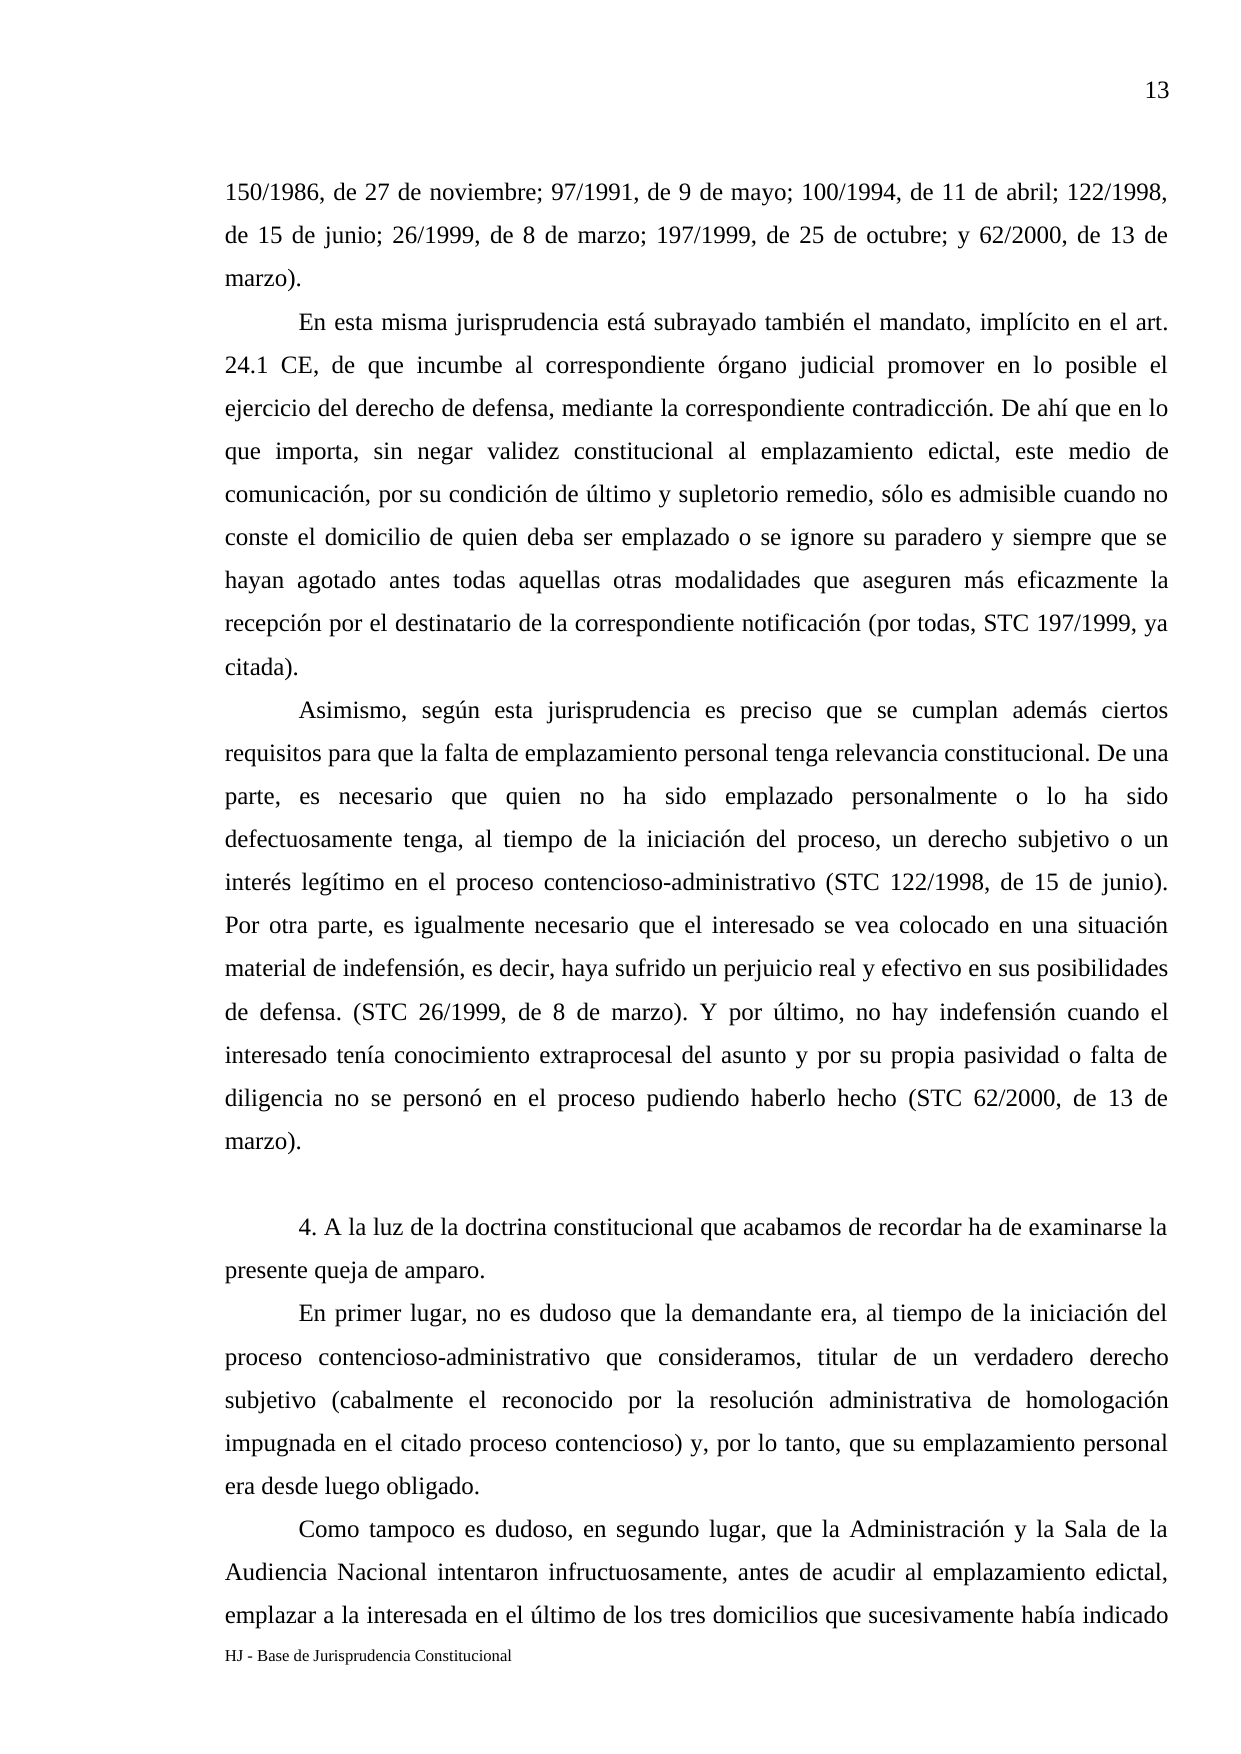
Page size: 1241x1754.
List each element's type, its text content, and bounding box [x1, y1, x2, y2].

text Asimismo, según esta jurisprudencia es preciso que se cumplan además ciertos requisitos para que la falta de emplazamiento personal tenga relevancia constitucional. De una parte, es necesario que quien no ha sido emplazado personalmente o lo ha sido defectuosamente tenga, al tiempo de la iniciación del proceso, un derecho subjetivo o un interés legítimo en el proceso contencioso-administrativo (STC 122/1998, de 15 de junio). Por otra parte, es igualmente necesario que el interesado se vea colocado en una situación material de indefensión, es decir, haya sufrido un perjuicio real y efectivo en sus posibilidades de defensa. (STC 26/1999, de 8 de marzo). Y por último, no hay indefensión cuando el interesado tenía conocimiento extraprocesal del asunto y por su propia pasividad o falta de diligencia no se personó en el proceso pudiendo haberlo hecho (STC 62/2000, de 13 de marzo). [224, 695, 1169, 1155]
text En primer lugar, no es dudoso que la demandante era, al tiempo de la iniciación del proceso contencioso-administrativo que consideramos, titular de un verdadero derecho subjetivo (cabalmente el reconocido por la resolución administrativa de homologación impugnada en el citado proceso contencioso) y, por lo tanto, que su emplazamiento personal era desde luego obligado. [224, 1298, 1169, 1500]
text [224, 1514, 1169, 1629]
text 4. A la luz de la doctrina constitucional que acabamos de recordar ha de examinarse la presente queja de amparo. [224, 1212, 1169, 1284]
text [224, 177, 1169, 292]
text En esta misma jurisprudencia está subrayado también el mandato, implícito en el art. 24.1 CE, de que incumbe al correspondiente órgano judicial promover en lo posible el ejercicio del derecho de defensa, mediante la correspondiente contradicción. De ahí que en lo que importa, sin negar validez constitucional al emplazamiento edictal, este medio de comunicación, por su condición de último y supletorio remedio, sólo es admisible cuando no conste el domicilio de quien deba ser emplazado o se ignore su paradero y siempre que se hayan agotado antes todas aquellas otras modalidades que aseguren más eficazmente la recepción por el destinatario de la correspondiente notificación (por todas, STC 197/1999, ya citada). [224, 307, 1169, 680]
